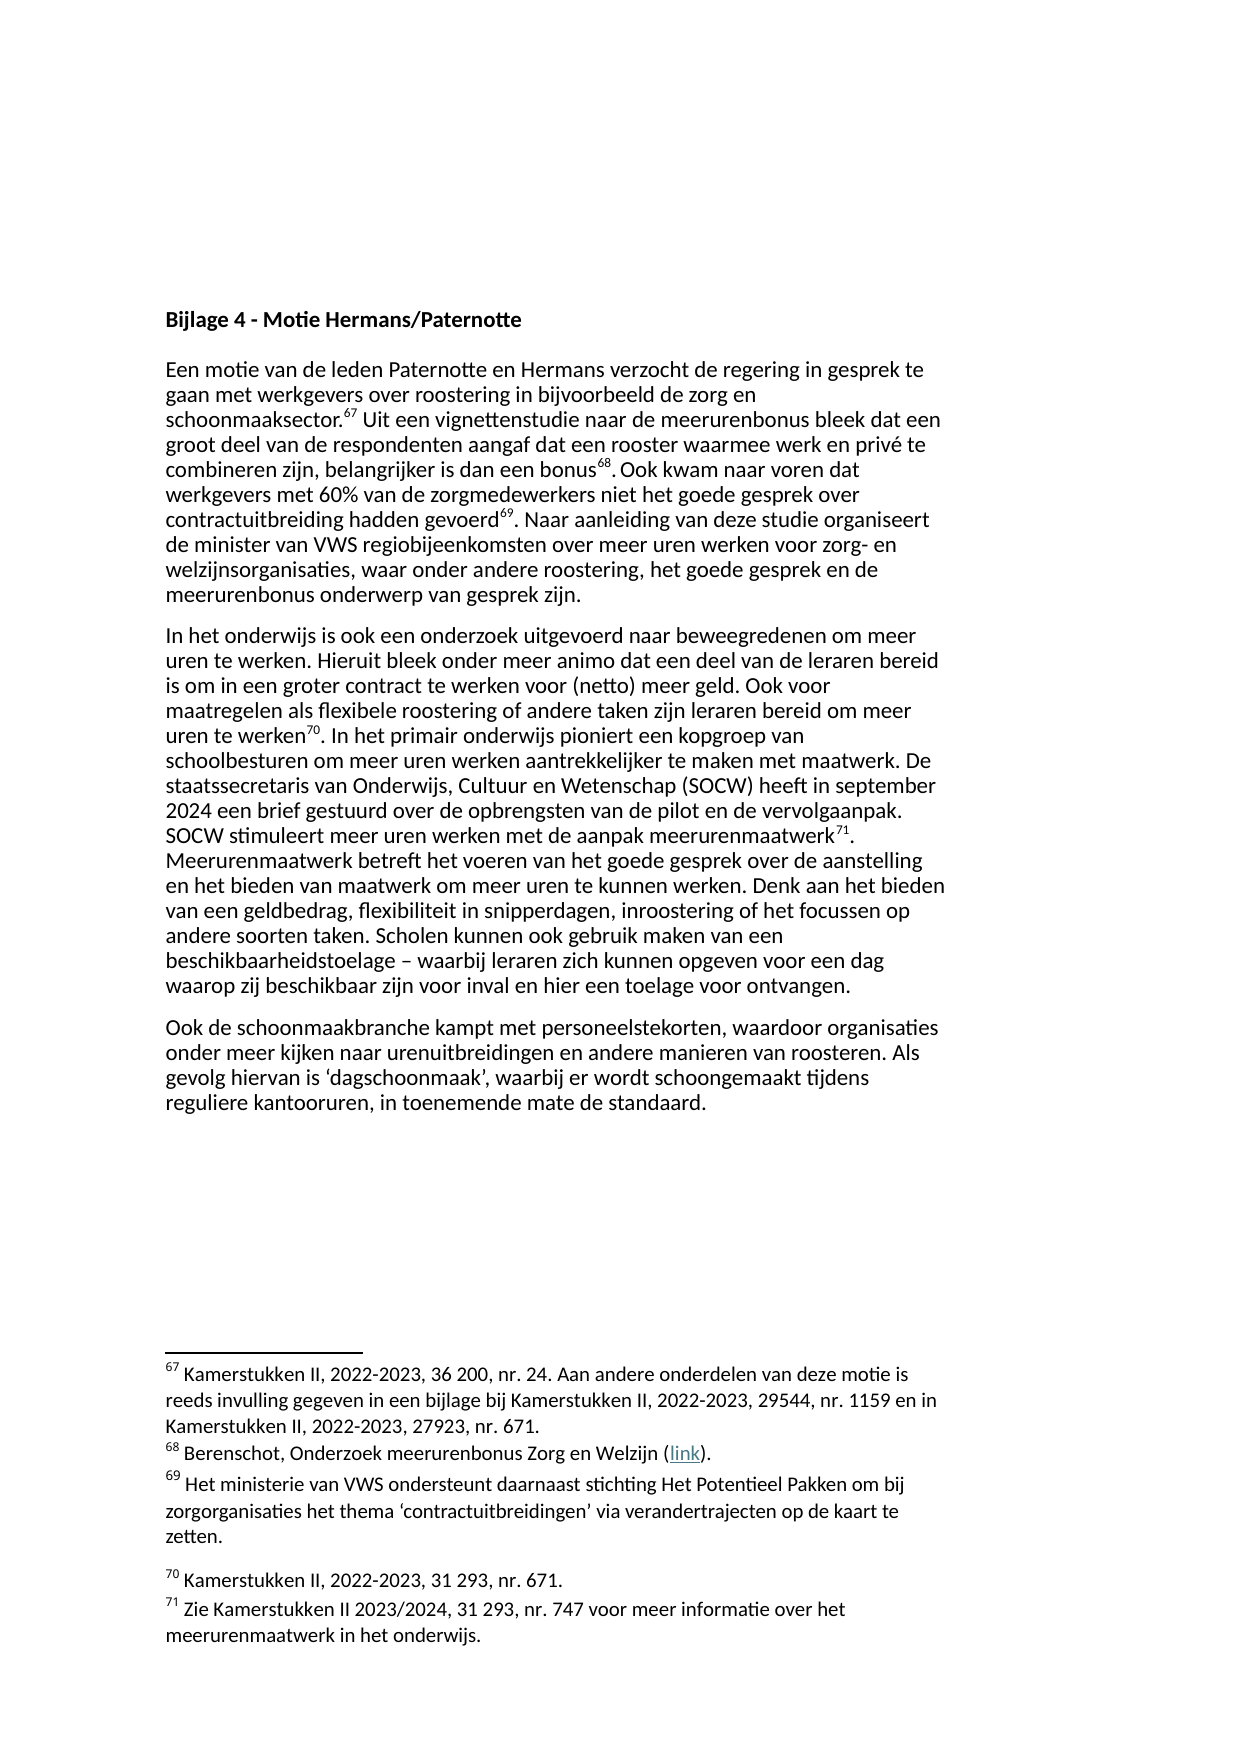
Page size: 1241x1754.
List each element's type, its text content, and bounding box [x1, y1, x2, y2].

text Een motie van de leden Paternotte en Hermans verzocht de regering in gesprek te gaan met werkgevers over roostering in bijvoorbeeld de zorg en schoonmaaksector. Uit een vignettenstudie naar de meerurenbonus bleek dat een groot deel van de respondenten aangaf dat een rooster waarmee werk en privé te combineren zijn, belangrijker is dan een bonus. Ook kwam naar voren dat werkgevers met 60% van de zorgmedewerkers niet het goede gesprek over contractuitbreiding hadden gevoerd. Naar aanleiding van deze studie organiseert de minister van VWS regiobijeenkomsten over meer uren werken voor zorg- en welzijnsorganisaties, waar onder andere roostering, het goede gesprek en de meerurenbonus onderwerp van gesprek zijn. [165, 357, 951, 607]
text In het onderwijs is ook een onderzoek uitgevoerd naar beweegredenen om meer uren te werken. Hieruit bleek onder meer animo dat een deel van de leraren bereid is om in een groter contract te werken voor (netto) meer geld. Ook voor maatregelen als flexibele roostering of andere taken zijn leraren bereid om meer uren te werken. In het primair onderwijs pioniert een kopgroep van schoolbesturen om meer uren werken aantrekkelijker te maken met maatwerk. De staatssecretaris van Onderwijs, Cultuur en Wetenschap (SOCW) heeft in september 2024 een brief gestuurd over de opbrengsten van de pilot en de vervolgaanpak. SOCW stimuleert meer uren werken met de aanpak meerurenmaatwerk. Meerurenmaatwerk betreft het voeren van het goede gesprek over de aanstelling en het bieden van maatwerk om meer uren te kunnen werken. Denk aan het bieden van een geldbedrag, flexibiliteit in snipperdagen, inroostering of het focussen op andere soorten taken. Scholen kunnen ook gebruik maken van een beschikbaarheidstoelage – waarbij leraren zich kunnen opgeven voor een dag waarop zij beschikbaar zijn voor inval en hier een toelage voor ontvangen. [165, 624, 951, 999]
text Bijlage 4 - Motie Hermans/Paternotte [165, 307, 951, 332]
text Ook de schoonmaakbranche kampt met personeelstekorten, waardoor organisaties onder meer kijken naar urenuitbreidingen en andere manieren van roosteren. Als gevolg hiervan is ‘dagschoonmaak’, waarbij er wordt schoongemaakt tijdens reguliere kantooruren, in toenemende mate de standaard. [165, 1015, 951, 1115]
